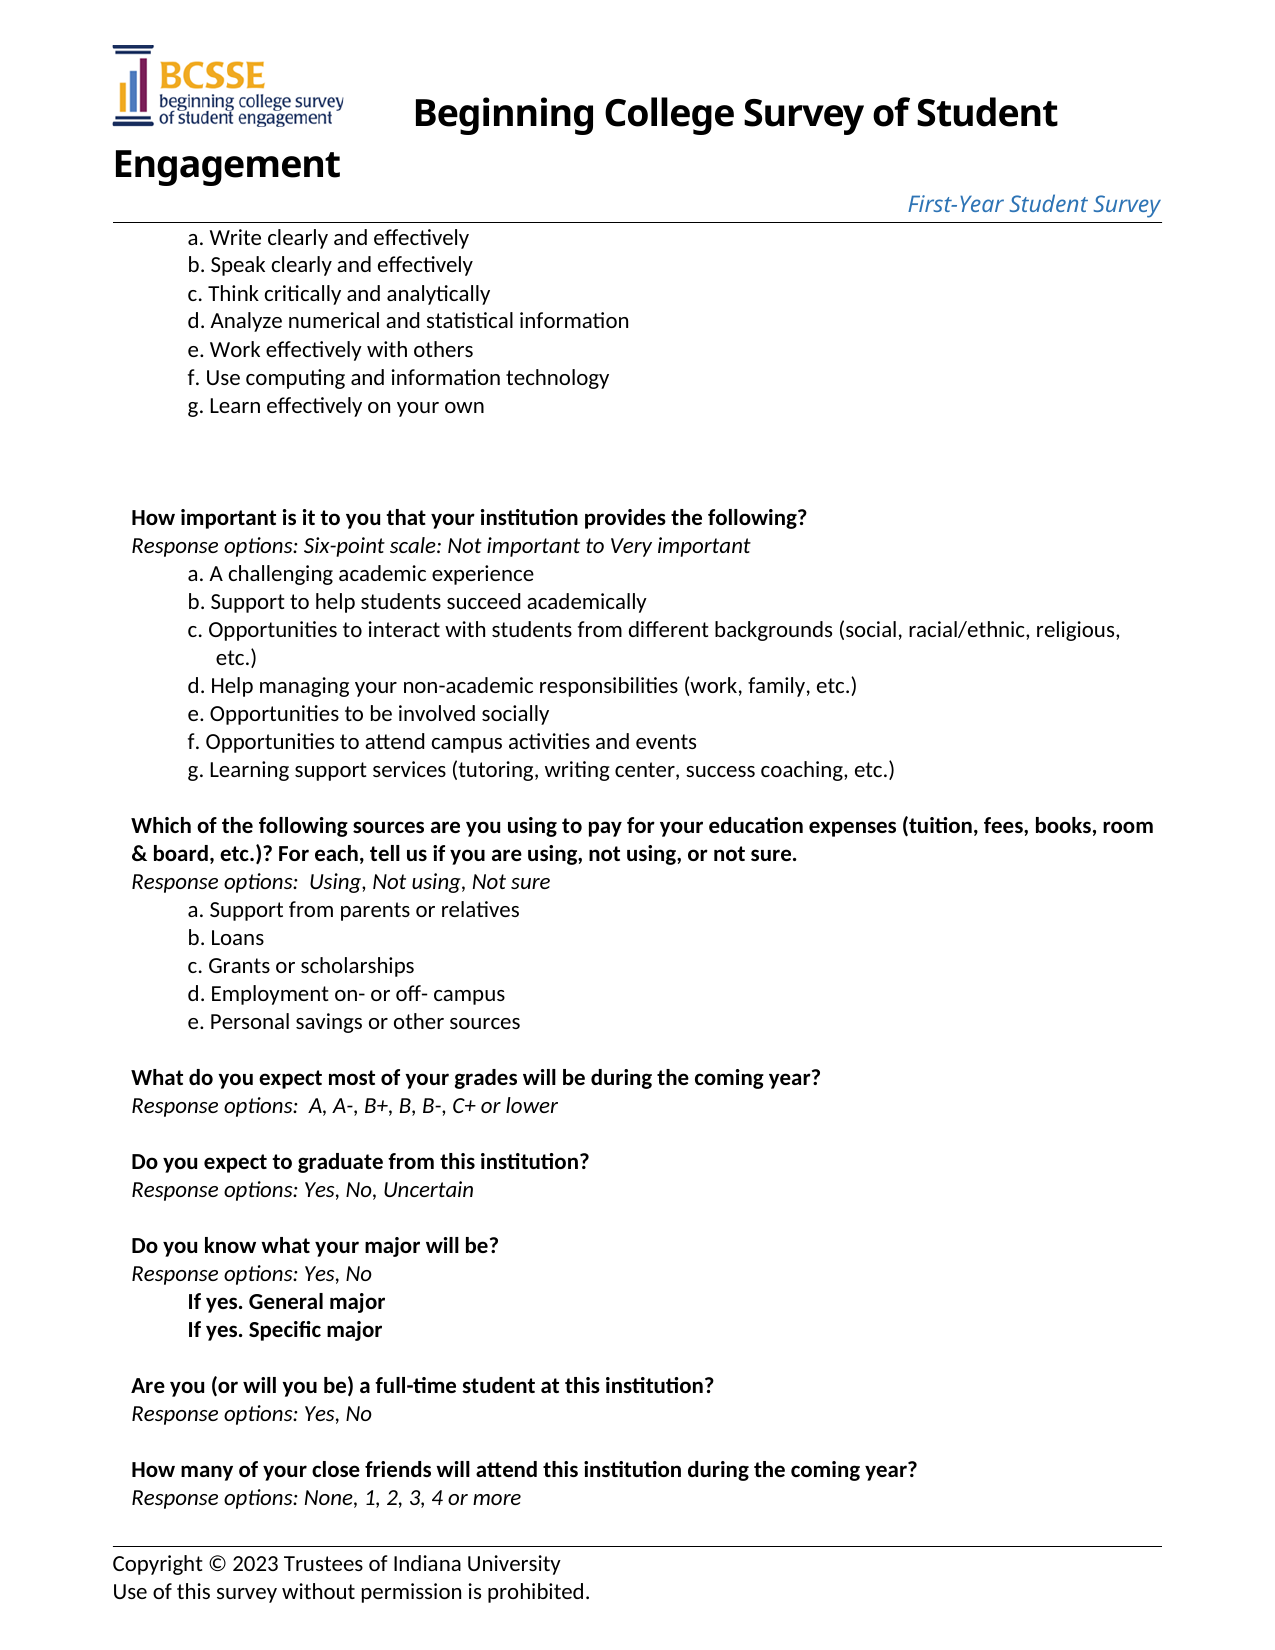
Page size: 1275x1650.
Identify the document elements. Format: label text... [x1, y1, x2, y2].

text Which of the following sources are you using to pay for your education expenses (tuition, fees, books, room & board, etc.)? For each, tell us if you are using, not using, or not sure. [131, 811, 1162, 867]
text b. Speak clearly and effectively [187, 251, 1162, 279]
text How many of your close friends will attend this institution during the coming year? [131, 1456, 1162, 1483]
text Response options: Using, Not using, Not sure [131, 867, 1162, 895]
text Response options: Six-point scale: Not important to Very important [131, 531, 1162, 559]
text Response options: A, A-, B+, B, B-, C+ or lower [131, 1091, 1162, 1119]
text f. Opportunities to attend campus activities and events [187, 727, 1162, 755]
text If yes. General major [187, 1287, 1162, 1315]
text Response options: Yes, No, Uncertain [131, 1175, 1162, 1203]
text Response options: Yes, No [131, 1259, 1162, 1287]
text c. Think critically and analytically [187, 279, 1162, 307]
text What do you expect most of your grades will be during the coming year? [131, 1063, 1162, 1091]
text g. Learning support services (tutoring, writing center, success coaching, etc.) [187, 755, 1162, 783]
text a. Write clearly and effectively [187, 223, 1162, 251]
text f. Use computing and information technology [187, 363, 1162, 391]
text Do you expect to graduate from this institution? [131, 1147, 1162, 1175]
text a. Support from parents or relatives [187, 895, 1162, 923]
text e. Opportunities to be involved socially [187, 699, 1162, 727]
text d. Analyze numerical and statistical information [187, 307, 1162, 335]
text c. Grants or scholarships [187, 951, 1162, 979]
text a. A challenging academic experience [187, 559, 1162, 587]
text d. Help managing your non-academic responsibilities (work, family, etc.) [187, 671, 1162, 699]
text Do you know what your major will be? [131, 1231, 1162, 1259]
picture [112, 45, 344, 127]
text b. Support to help students succeed academically [187, 587, 1162, 615]
text b. Loans [187, 923, 1162, 951]
text d. Employment on- or off- campus [187, 979, 1162, 1007]
text e. Personal savings or other sources [187, 1007, 1162, 1035]
text c. Opportunities to interact with students from different backgrounds (social, racial/ethnic, religious, etc.) [187, 615, 1162, 671]
text How important is it to you that your institution provides the following? [131, 503, 1162, 531]
text If yes. Specific major [187, 1315, 1162, 1343]
text g. Learn effectively on your own [187, 391, 1162, 419]
text Response options: Yes, No [131, 1399, 1162, 1427]
text e. Work effectively with others [187, 335, 1162, 363]
text Are you (or will you be) a full-time student at this institution? [131, 1371, 1162, 1399]
text Response options: None, 1, 2, 3, 4 or more [131, 1483, 1162, 1512]
